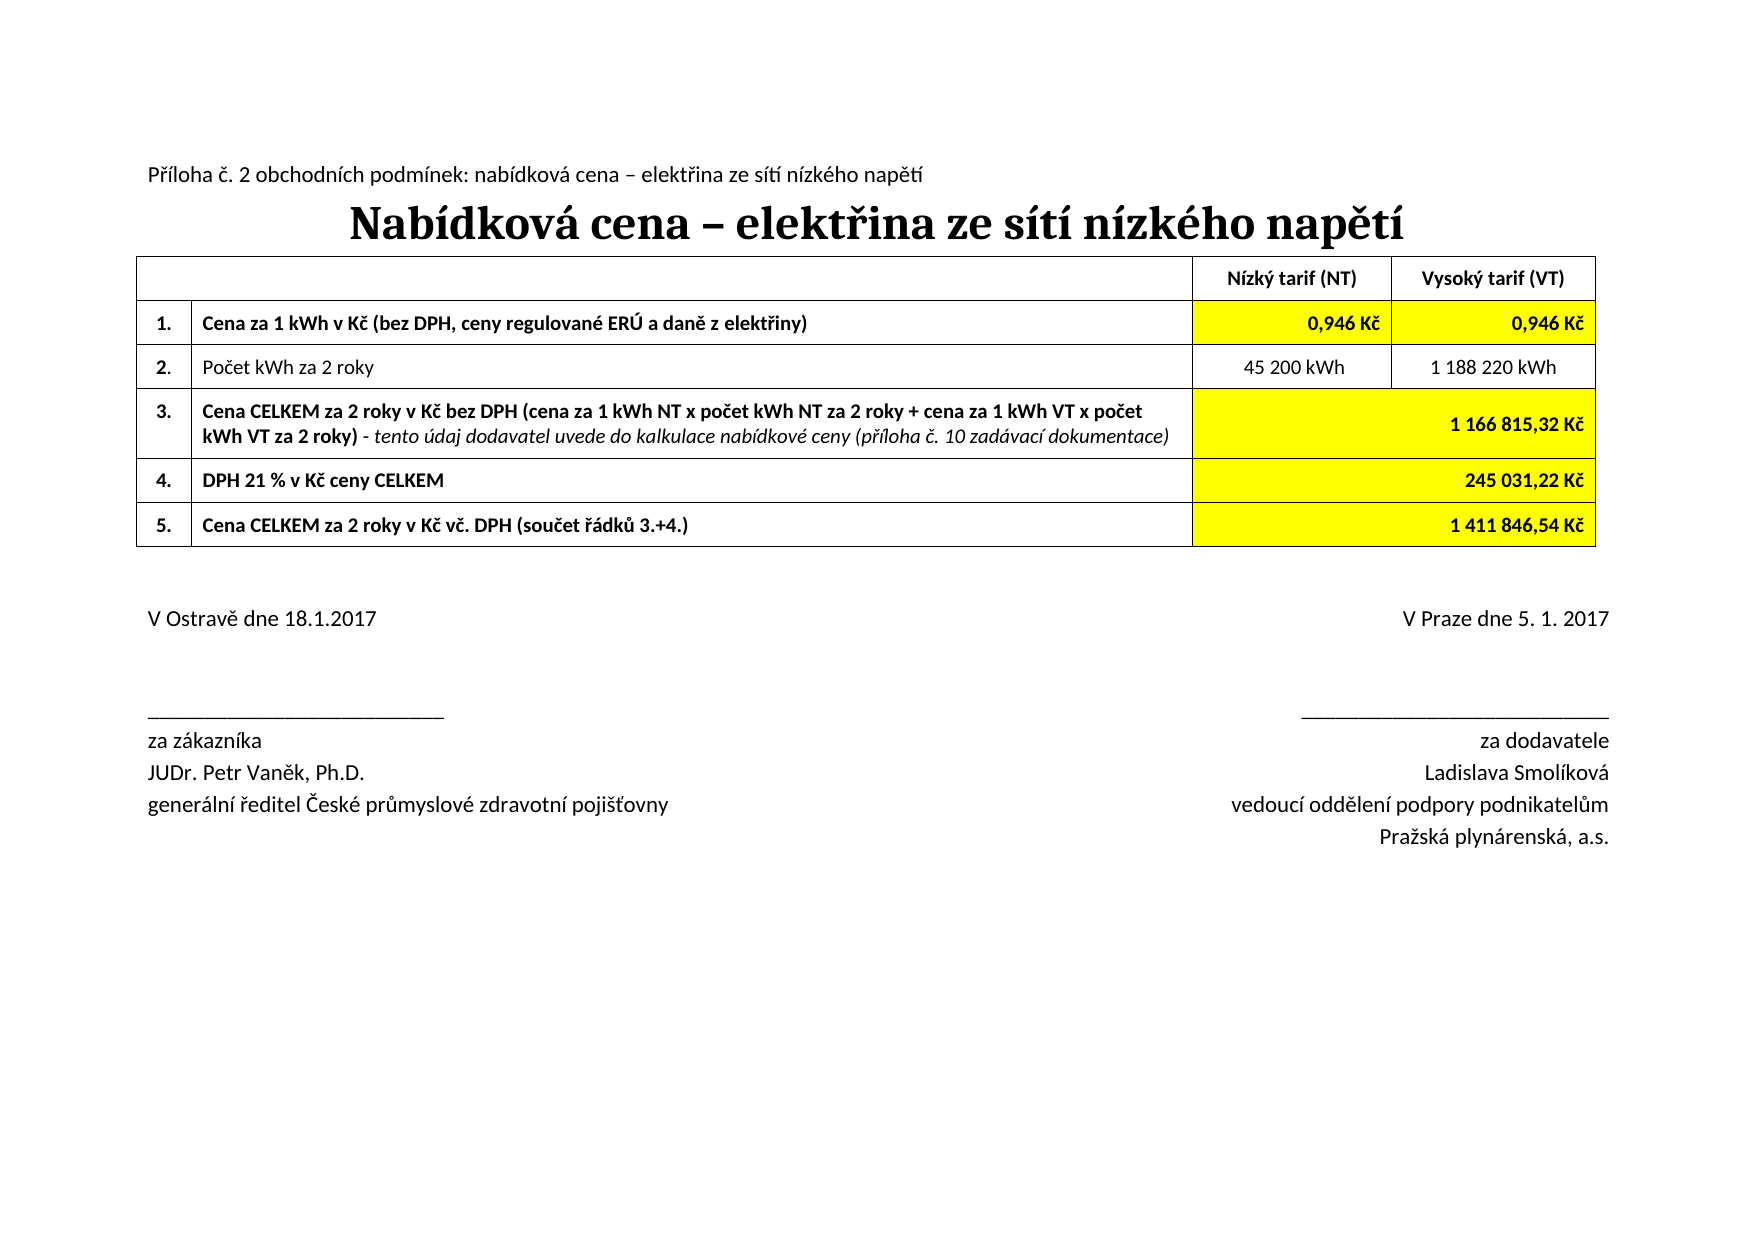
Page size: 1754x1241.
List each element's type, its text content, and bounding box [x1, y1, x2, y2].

table_cell Počet kWh za 2 roky [192, 345, 1192, 388]
table_cell 2. [137, 345, 191, 388]
table_cell 245 031,22 Kč [1193, 459, 1595, 502]
table_cell 3. [137, 389, 191, 458]
text Nabídková cena – elektřina ze sítí nízkého napětí [148, 196, 1606, 252]
table_cell 1 411 846,54 Kč [1193, 503, 1595, 546]
text Příloha č. 2 obchodních podmínek: nabídková cena – elektřina ze sítí nízkého napětí [148, 160, 1606, 188]
text JUDr. Petr Vaněk, Ph.D. Ladislava Smolíková [148, 758, 1606, 786]
table_cell Cena za 1 kWh v Kč (bez DPH, ceny regulované ERÚ a daně z elektřiny) [192, 301, 1192, 344]
table_cell 4. [137, 459, 191, 502]
table_cell 45 200 kWh [1193, 345, 1391, 388]
table_cell 1 188 220 kWh [1392, 345, 1595, 388]
text __________________________ ___________________________ [148, 694, 1606, 722]
table_cell Cena CELKEM za 2 roky v Kč vč. DPH (součet řádků 3.+4.) [192, 503, 1192, 546]
text V Ostravě dne 18.1.2017 V Praze dne 5. 1. 2017 [148, 604, 1606, 632]
table_cell 1. [137, 301, 191, 344]
table_header [137, 257, 1192, 300]
text generální ředitel České průmyslové zdravotní pojišťovny vedoucí oddělení podpory podnikatelům [148, 790, 1606, 818]
table_cell Cena CELKEM za 2 roky v Kč bez DPH (cena za 1 kWh NT x počet kWh NT za 2 roky + cena za 1 kWh VT x počet kWh VT za 2 roky) - tento údaj dodavatel uvede do kalkulace nabídkové ceny (příloha č. 10 zadávací dokumentace) [192, 389, 1192, 458]
text za zákazníka za dodavatele [148, 726, 1606, 754]
table_cell 1 166 815,32 Kč [1193, 389, 1595, 458]
text Pražská plynárenská, a.s. [148, 822, 1606, 851]
table_cell 0,946 Kč [1193, 301, 1391, 344]
table_cell 0,946 Kč [1392, 301, 1595, 344]
table_header Vysoký tarif (VT) [1392, 257, 1595, 300]
table_cell 5. [137, 503, 191, 546]
table_header Nízký tarif (NT) [1193, 257, 1391, 300]
table_cell DPH 21 % v Kč ceny CELKEM [192, 459, 1192, 502]
